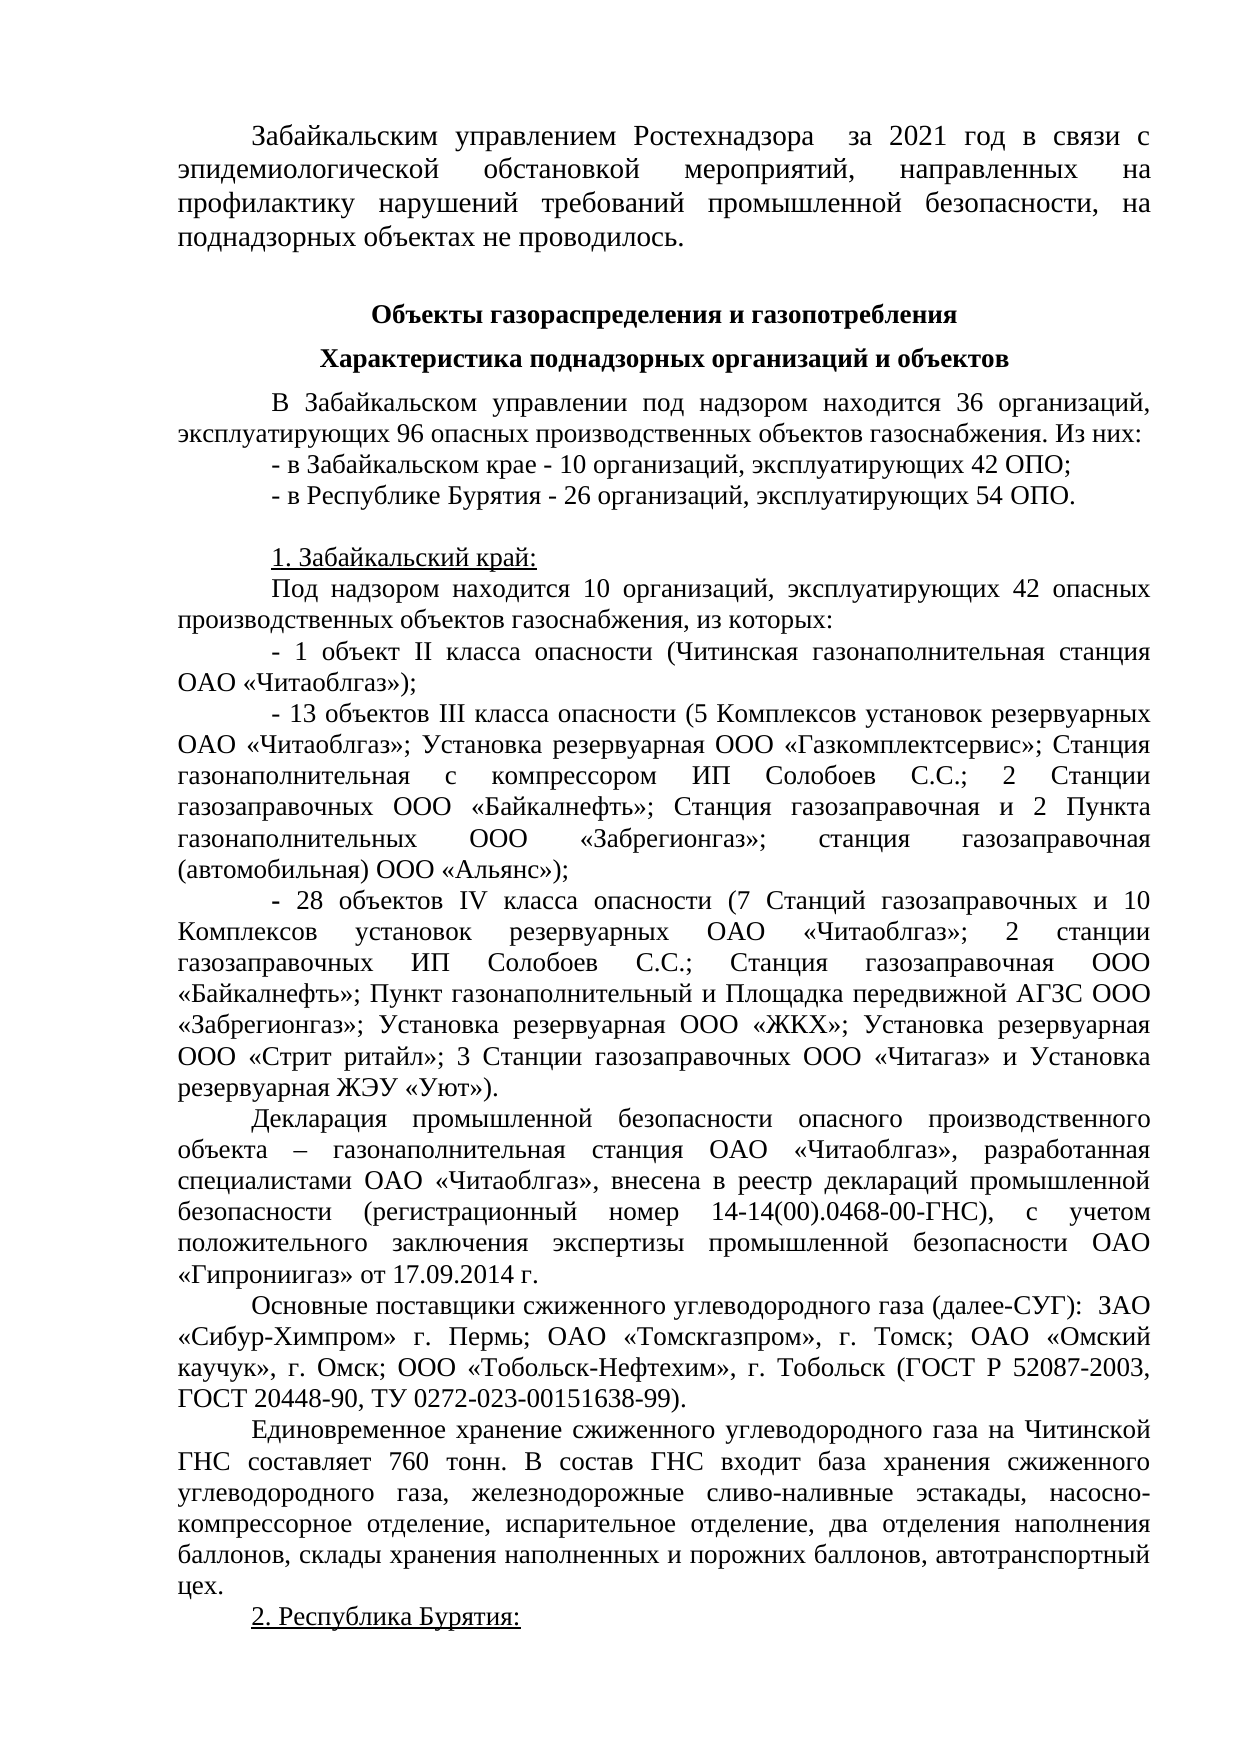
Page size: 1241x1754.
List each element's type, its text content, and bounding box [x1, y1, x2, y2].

text Основные поставщики сжиженного углеводородного газа (далее-СУГ): ЗАО «Сибур-Химпром» г. Пермь; ОАО «Томскгазпром», г. Томск; ОАО «Омский каучук», г. Омск; ООО «Тобольск-Нефтехим», г. Тобольск (ГОСТ Р 52087-2003, ГОСТ 20448-90, ТУ 0272-023-00151638-99). [177, 1289, 1152, 1413]
text Единовременное хранение сжиженного углеводородного газа на Читинской ГНС составляет 760 тонн. В состав ГНС входит база хранения сжиженного углеводородного газа, железнодорожные сливо-наливные эстакады, насосно-компрессорное отделение, испарительное отделение, два отделения наполнения баллонов, склады хранения наполненных и порожних баллонов, автотранспортный цех. [177, 1413, 1152, 1600]
text Под надзором находится 10 организаций, эксплуатирующих 42 опасных производственных объектов газоснабжения, из которых: [177, 572, 1152, 635]
text - в Забайкальском крае - 10 организаций, эксплуатирующих 42 ОПО; [177, 448, 1152, 479]
text - 13 объектов III класса опасности (5 Комплексов установок резервуарных ОАО «Читаоблгаз»; Установка резервуарная ООО «Газкомплектсервис»; Станция газонаполнительная с компрессором ИП Солобоев С.С.; 2 Станции газозаправочных ООО «Байкалнефть»; Станция газозаправочная и 2 Пункта газонаполнительных ООО «Забрегионгаз»; станция газозаправочная (автомобильная) ООО «Альянс»); [177, 697, 1152, 884]
text Объекты газораспределения и газопотребления [177, 298, 1152, 329]
text - 28 объектов IV класса опасности (7 Станций газозаправочных и 10 Комплексов установок резервуарных ОАО «Читаоблгаз»; 2 станции газозаправочных ИП Солобоев С.С.; Станция газозаправочная ООО «Байкалнефть»; Пункт газонаполнительный и Площадка передвижной АГЗС ООО «Забрегионгаз»; Установка резервуарная ООО «ЖКХ»; Установка резервуарная ООО «Стрит ритайл»; 3 Станции газозаправочных ООО «Читагаз» и Установка резервуарная ЖЭУ «Уют»). [177, 884, 1152, 1102]
text Забайкальским управлением Ростехнадзора за 2021 год в связи с эпидемиологической обстановкой мероприятий, направленных на профилактику нарушений требований промышленной безопасности, на поднадзорных объектах не проводилось. [177, 118, 1152, 252]
text - в Республике Бурятия - 26 организаций, эксплуатирующих 54 ОПО. [177, 479, 1152, 510]
text - 1 объект II класса опасности (Читинская газонаполнительная станция ОАО «Читаоблгаз»); [177, 635, 1152, 697]
text 1. Забайкальский край: [177, 541, 1152, 572]
text 2. Республика Бурятия: [177, 1600, 1152, 1631]
text Декларация промышленной безопасности опасного производственного объекта – газонаполнительная станция ОАО «Читаоблгаз», разработанная специалистами ОАО «Читаоблгаз», внесена в реестр деклараций промышленной безопасности (регистрационный номер 14-14(00).0468-00-ГНС), с учетом положительного заключения экспертизы промышленной безопасности ОАО «Гипрониигаз» от 17.09.2014 г. [177, 1102, 1152, 1289]
text В Забайкальском управлении под надзором находится 36 организаций, эксплуатирующих 96 опасных производственных объектов газоснабжения. Из них: [177, 386, 1152, 448]
text Характеристика поднадзорных организаций и объектов [177, 342, 1152, 373]
